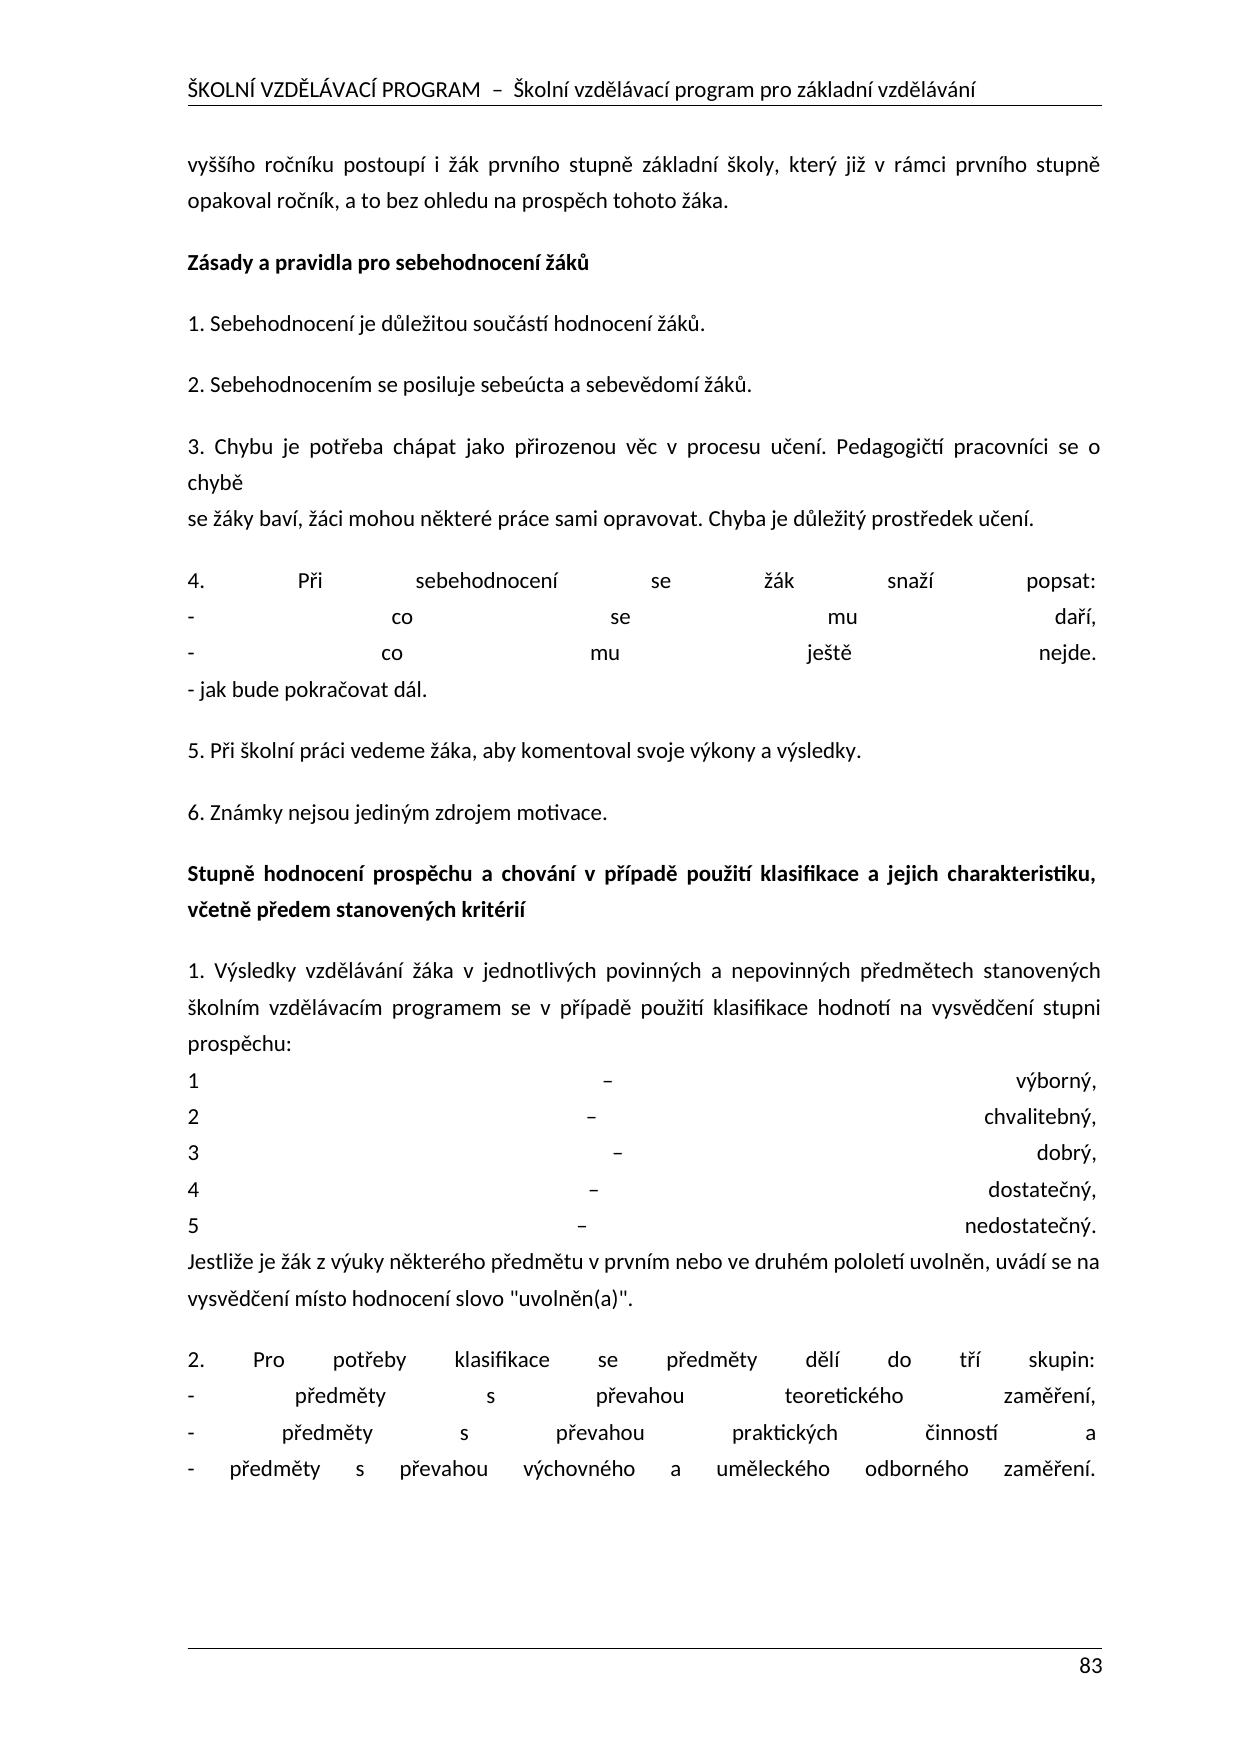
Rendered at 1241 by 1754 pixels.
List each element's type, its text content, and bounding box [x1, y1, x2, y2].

text 2. Sebehodnocením se posiluje sebeúcta a sebevědomí žáků. [187, 370, 1102, 398]
text 1. Sebehodnocení je důležitou součástí hodnocení žáků. [187, 309, 1102, 337]
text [187, 150, 1102, 214]
text 1. Výsledky vzdělávání žáka v jednotlivých povinných a nepovinných předmětech stanovených školním vzdělávacím programem se v případě použití klasifikace hodnotí na vysvědčení stupni prospěchu: 1 – výborný, 2 – chvalitebný, 3 – dobrý, 4 – dostatečný, 5 – nedostatečný. Jestliže je žák z výuky některého předmětu v prvním nebo ve druhém pololetí uvolněn, uvádí se na vysvědčení místo hodnocení slovo "uvolněn(a)". [187, 957, 1102, 1312]
text 6. Známky nejsou jediným zdrojem motivace. [187, 798, 1102, 826]
text 4. Při sebehodnocení se žák snaží popsat: - co se mu daří, - co mu ještě nejde. - jak bude pokračovat dál. [187, 566, 1102, 703]
text 5. Při školní práci vedeme žáka, aby komentoval svoje výkony a výsledky. [187, 736, 1102, 764]
text Zásady a pravidla pro sebehodnocení žáků [187, 248, 1102, 276]
text 2. Pro potřeby klasifikace se předměty dělí do tří skupin: - předměty s převahou teoretického zaměření, - předměty s převahou praktických činností a - předměty s převahou výchovného a uměleckého odborného zaměření. [187, 1345, 1102, 1519]
text Stupně hodnocení prospěchu a chování v případě použití klasifikace a jejich charakteristiku, včetně předem stanovených kritérií [187, 859, 1102, 923]
text 3. Chybu je potřeba chápat jako přirozenou věc v procesu učení. Pedagogičtí pracovníci se o chybě se žáky baví, žáci mohou některé práce sami opravovat. Chyba je důležitý prostředek učení. [187, 432, 1102, 532]
